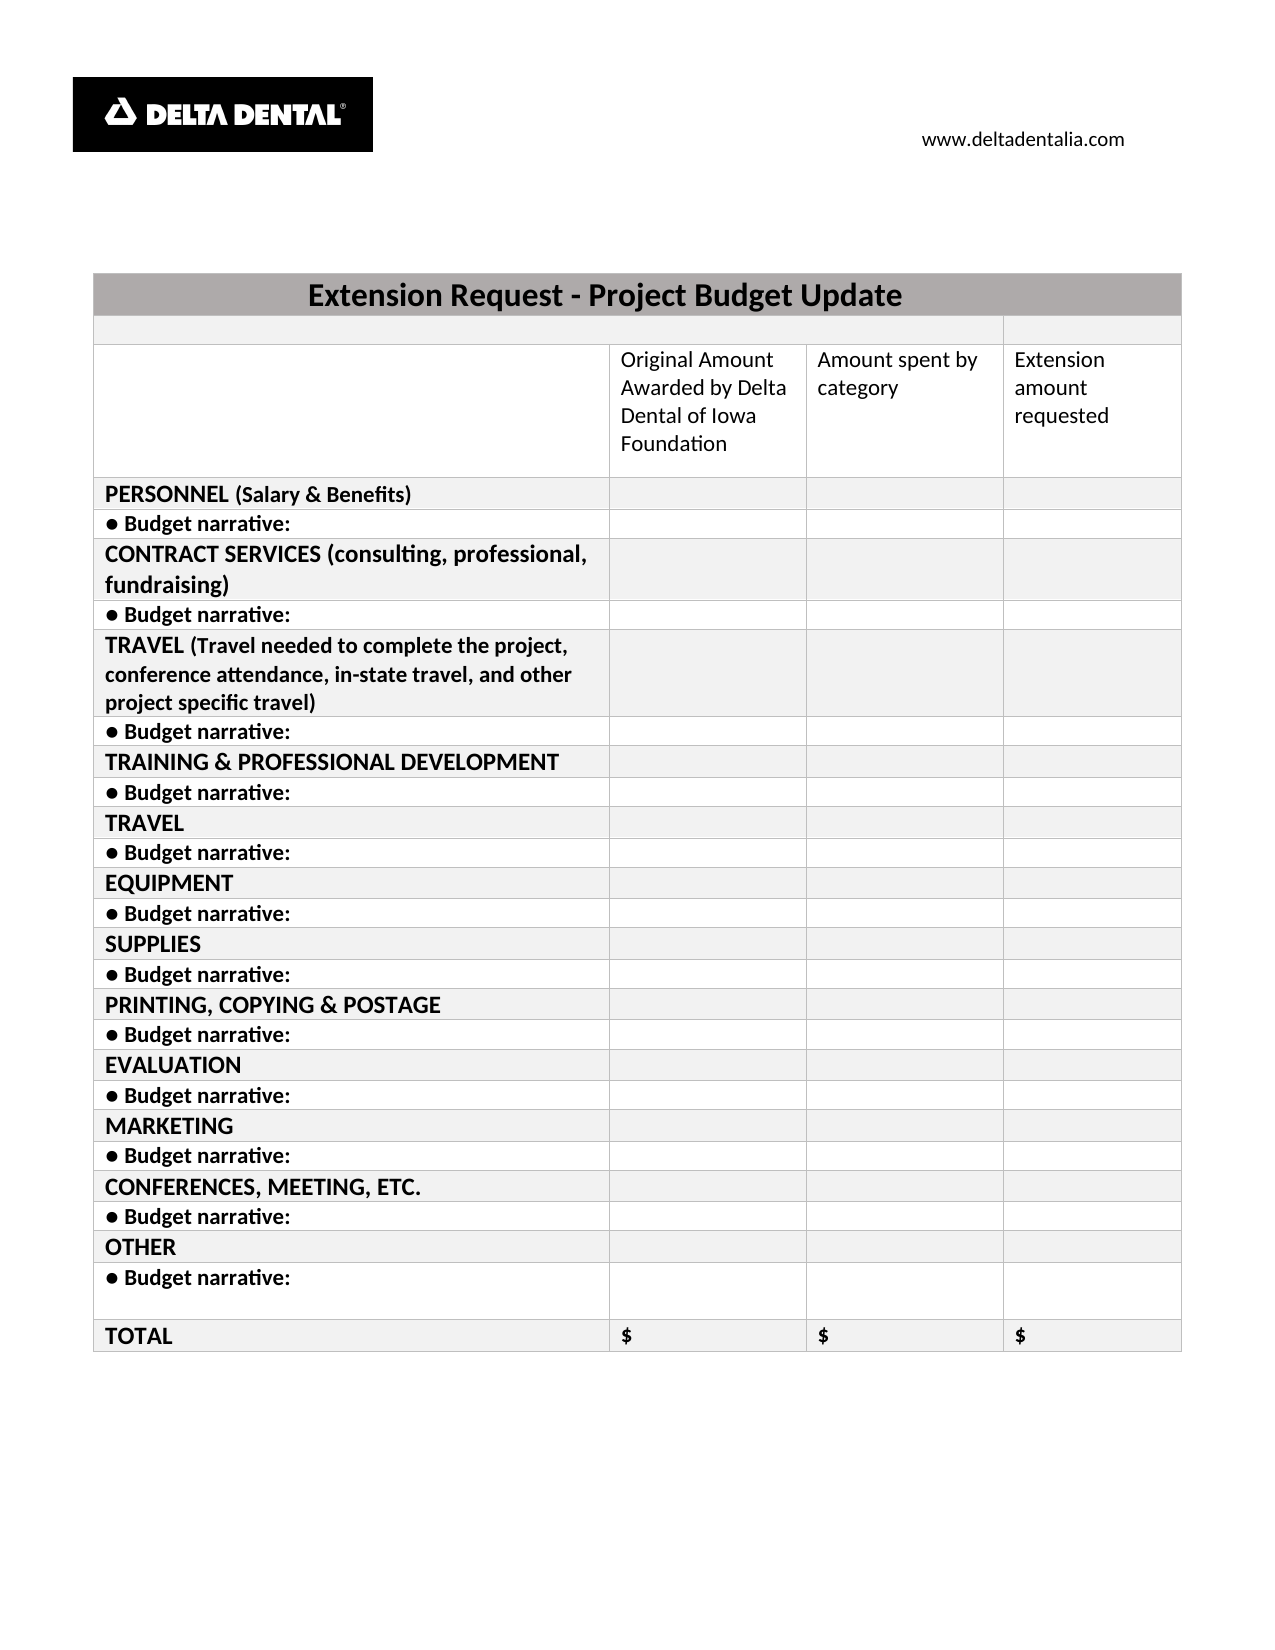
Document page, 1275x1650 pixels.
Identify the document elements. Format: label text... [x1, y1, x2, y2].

table_cell ● Budget narrative: [94, 1020, 609, 1048]
table_cell EQUIPMENT [94, 868, 609, 898]
table_cell [1004, 1202, 1181, 1230]
table_cell [1004, 1231, 1181, 1262]
table_cell [610, 630, 806, 716]
table_cell [610, 746, 806, 777]
table_cell [807, 1081, 1003, 1109]
table_cell [94, 345, 609, 477]
table_cell ● Budget narrative: [94, 960, 609, 988]
table_cell ● Budget narrative: [94, 1081, 609, 1109]
table_cell [1004, 928, 1181, 959]
table_cell [807, 717, 1003, 745]
table_cell [1004, 1171, 1181, 1201]
table_cell [1004, 1020, 1181, 1048]
table_cell ● Budget narrative: [94, 1263, 609, 1319]
table_cell Amount spent by category [807, 345, 1003, 477]
table_cell [807, 868, 1003, 898]
table_cell [610, 960, 806, 988]
table_cell [610, 807, 806, 837]
table_cell [610, 1050, 806, 1080]
table_cell $ [1004, 1320, 1181, 1351]
table_cell [807, 630, 1003, 716]
table_cell ● Budget narrative: [94, 839, 609, 867]
table_cell [610, 510, 806, 537]
table_cell EVALUATION [94, 1050, 609, 1080]
table_cell [1004, 989, 1181, 1019]
table_cell [1004, 510, 1181, 537]
table_cell [610, 1263, 806, 1319]
table_cell [610, 717, 806, 745]
table_cell [1004, 1142, 1181, 1170]
picture [72, 77, 373, 152]
table_cell [807, 601, 1003, 629]
table_cell [807, 1050, 1003, 1080]
table_cell ● Budget narrative: [94, 1142, 609, 1170]
table_cell [610, 1142, 806, 1170]
table_cell [1004, 1081, 1181, 1109]
table_cell PERSONNEL (Salary & Benefits) [94, 478, 609, 508]
table_cell [94, 316, 1003, 344]
table_cell [1004, 746, 1181, 777]
table_cell CONTRACT SERVICES (consulting, professional, fundraising) [94, 539, 609, 599]
table_cell TRAVEL (Travel needed to complete the project, conference attendance, in-state travel, and other project specific travel) [94, 630, 609, 716]
table_cell [807, 478, 1003, 508]
table_cell [1004, 960, 1181, 988]
table_cell [807, 746, 1003, 777]
table_cell [807, 778, 1003, 806]
table_cell MARKETING [94, 1110, 609, 1141]
table_cell [807, 839, 1003, 867]
table_cell [807, 1202, 1003, 1230]
table_cell Original Amount Awarded by Delta Dental of Iowa Foundation [610, 345, 806, 477]
table_cell [807, 510, 1003, 537]
table_cell [1004, 1263, 1181, 1319]
table_cell [1004, 478, 1181, 508]
table_cell ● Budget narrative: [94, 601, 609, 629]
table_cell [610, 868, 806, 898]
table_cell [610, 539, 806, 599]
table_cell [610, 478, 806, 508]
table_cell CONFERENCES, MEETING, ETC. [94, 1171, 609, 1201]
table_cell [1004, 839, 1181, 867]
table_cell [1004, 807, 1181, 837]
table_header Extension Request - Project Budget Update [94, 274, 1181, 315]
table_cell [807, 539, 1003, 599]
table_cell ● Budget narrative: [94, 510, 609, 537]
table_cell ● Budget narrative: [94, 1202, 609, 1230]
table_cell Extension amount requested [1004, 345, 1181, 477]
table_cell $ [807, 1320, 1003, 1351]
table_cell [807, 807, 1003, 837]
table_cell [1004, 868, 1181, 898]
table_cell [610, 899, 806, 927]
table_cell [807, 1231, 1003, 1262]
table_cell [1004, 899, 1181, 927]
table_cell [807, 1110, 1003, 1141]
table_cell [610, 601, 806, 629]
table_cell [610, 1110, 806, 1141]
table_cell [610, 1020, 806, 1048]
table_cell ● Budget narrative: [94, 717, 609, 745]
table_cell [610, 928, 806, 959]
table_cell [1004, 539, 1181, 599]
table_cell [610, 1202, 806, 1230]
table_cell [1004, 717, 1181, 745]
table_cell TRAINING & PROFESSIONAL DEVELOPMENT [94, 746, 609, 777]
table_cell [1004, 1110, 1181, 1141]
table_cell ● Budget narrative: [94, 778, 609, 806]
table_cell SUPPLIES [94, 928, 609, 959]
table_cell ● Budget narrative: [94, 899, 609, 927]
table_cell [610, 839, 806, 867]
table_cell [807, 1263, 1003, 1319]
table_cell [610, 1081, 806, 1109]
table_cell [807, 1142, 1003, 1170]
table_cell $ [610, 1320, 806, 1351]
table_cell TOTAL [94, 1320, 609, 1351]
table_cell [807, 899, 1003, 927]
table_cell [807, 960, 1003, 988]
table_cell PRINTING, COPYING & POSTAGE [94, 989, 609, 1019]
table_cell [807, 1171, 1003, 1201]
table_cell [610, 1231, 806, 1262]
table_cell [610, 1171, 806, 1201]
table_cell [807, 1020, 1003, 1048]
table_cell [1004, 778, 1181, 806]
table_cell [610, 989, 806, 1019]
table_cell [1004, 601, 1181, 629]
table_cell TRAVEL [94, 807, 609, 837]
table_cell [1004, 316, 1181, 344]
table_cell [610, 778, 806, 806]
table_cell [807, 928, 1003, 959]
table_cell [807, 989, 1003, 1019]
table_cell [1004, 1050, 1181, 1080]
table_cell [1004, 630, 1181, 716]
table_cell OTHER [94, 1231, 609, 1262]
